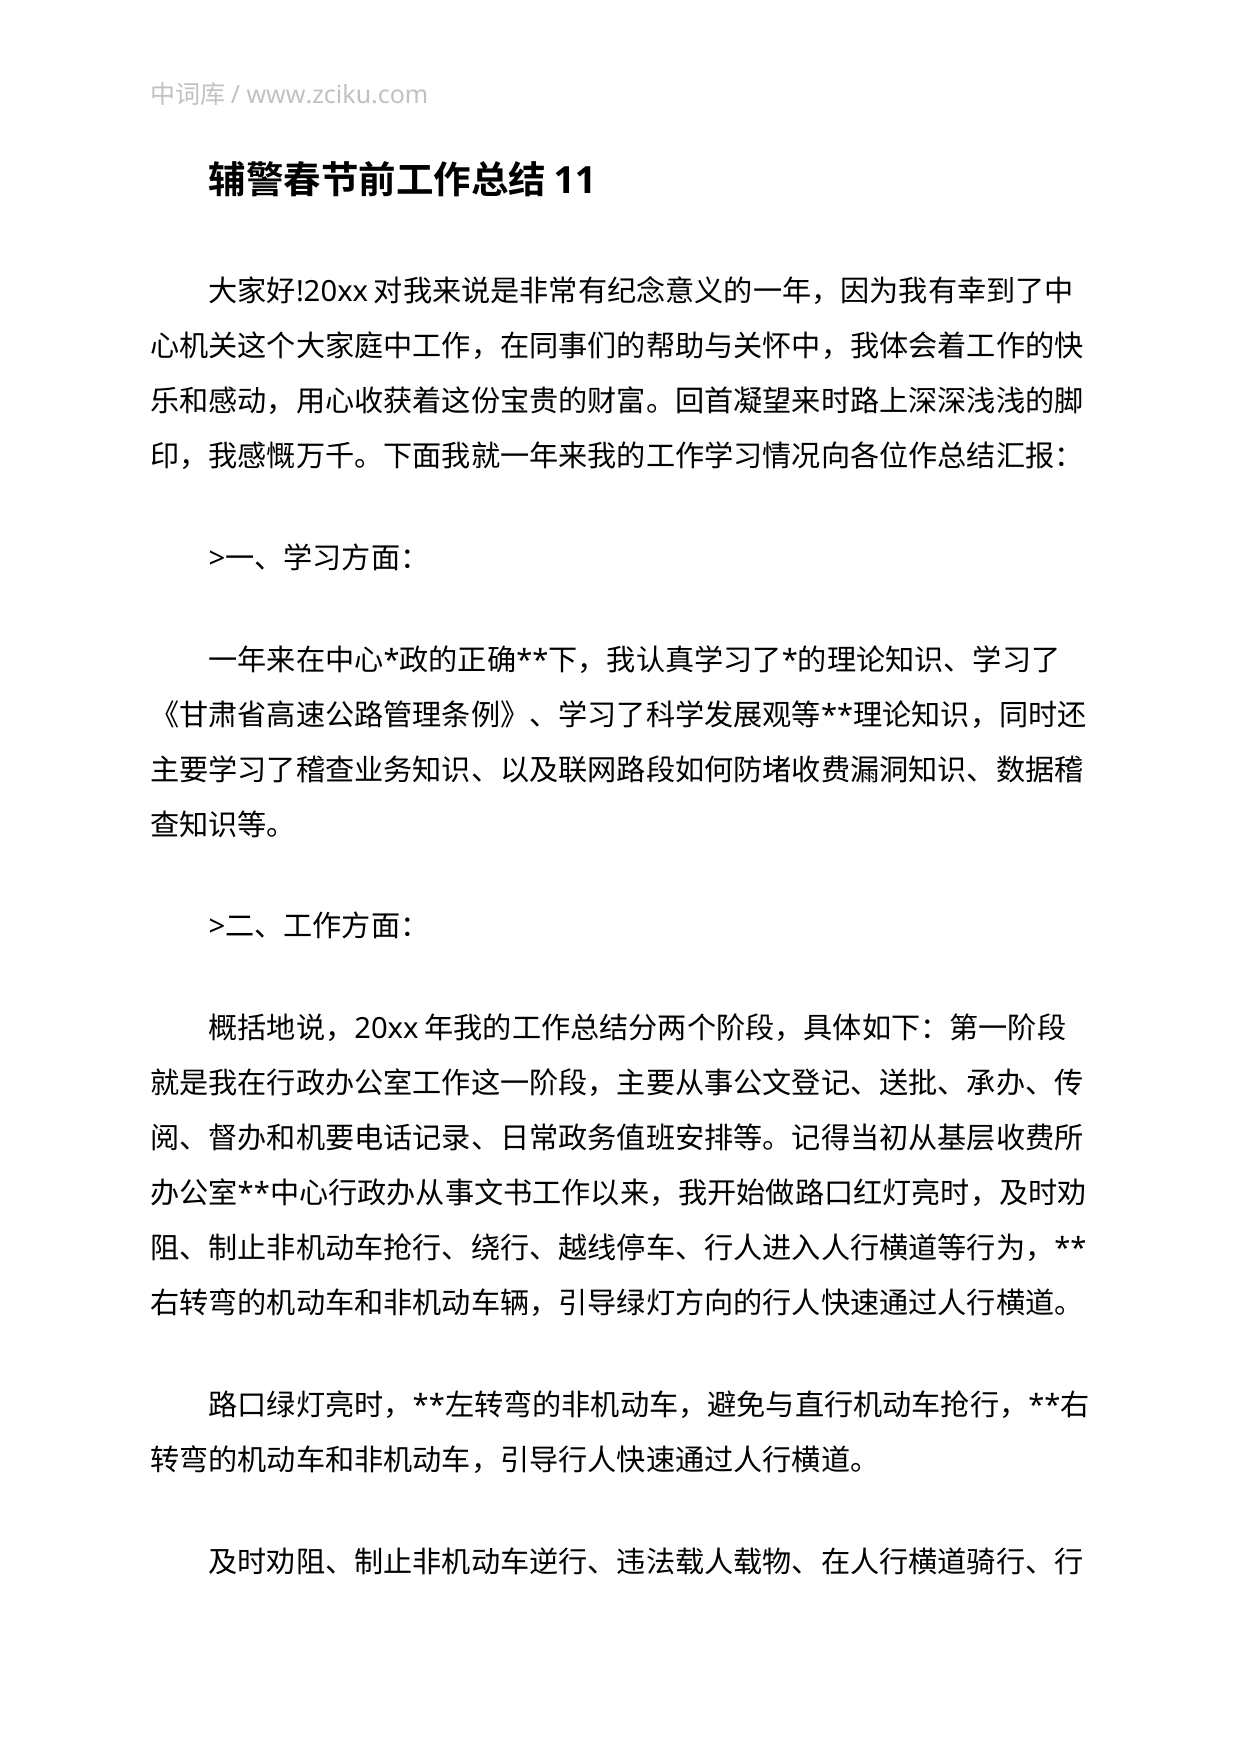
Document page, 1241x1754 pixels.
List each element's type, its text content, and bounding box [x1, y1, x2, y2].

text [150, 1538, 1090, 1580]
text 辅警春节前工作总结11 [150, 150, 1090, 204]
text 概括地说，20xx年我的工作总结分两个阶段，具体如下：第一阶段就是我在行政办公室工作这一阶段，主要从事公文登记、送批、承办、传阅、督办和机要电话记录、日常政务值班安排等。记得当初从基层收费所办公室**中心行政办从事文书工作以来，我开始做路口红灯亮时，及时劝阻、制止非机动车抢行、绕行、越线停车、行人进入人行横道等行为，**右转弯的机动车和非机动车辆，引导绿灯方向的行人快速通过人行横道。 [150, 1005, 1090, 1322]
text >一、学习方面： [150, 534, 1090, 577]
text 路口绿灯亮时，**左转弯的非机动车，避免与直行机动车抢行，**右转弯的机动车和非机动车，引导行人快速通过人行横道。 [150, 1381, 1090, 1479]
text 一年来在中心*政的正确**下，我认真学习了*的理论知识、学习了《甘肃省高速公路管理条例》、学习了科学发展观等**理论知识，同时还主要学习了稽查业务知识、以及联网路段如何防堵收费漏洞知识、数据稽查知识等。 [150, 636, 1090, 843]
text >二、工作方面： [150, 903, 1090, 945]
text 大家好!20xx对我来说是非常有纪念意义的一年，因为我有幸到了中心机关这个大家庭中工作，在同事们的帮助与关怀中，我体会着工作的快乐和感动，用心收获着这份宝贵的财富。回首凝望来时路上深深浅浅的脚印，我感慨万千。下面我就一年来我的工作学习情况向各位作总结汇报： [150, 268, 1090, 475]
